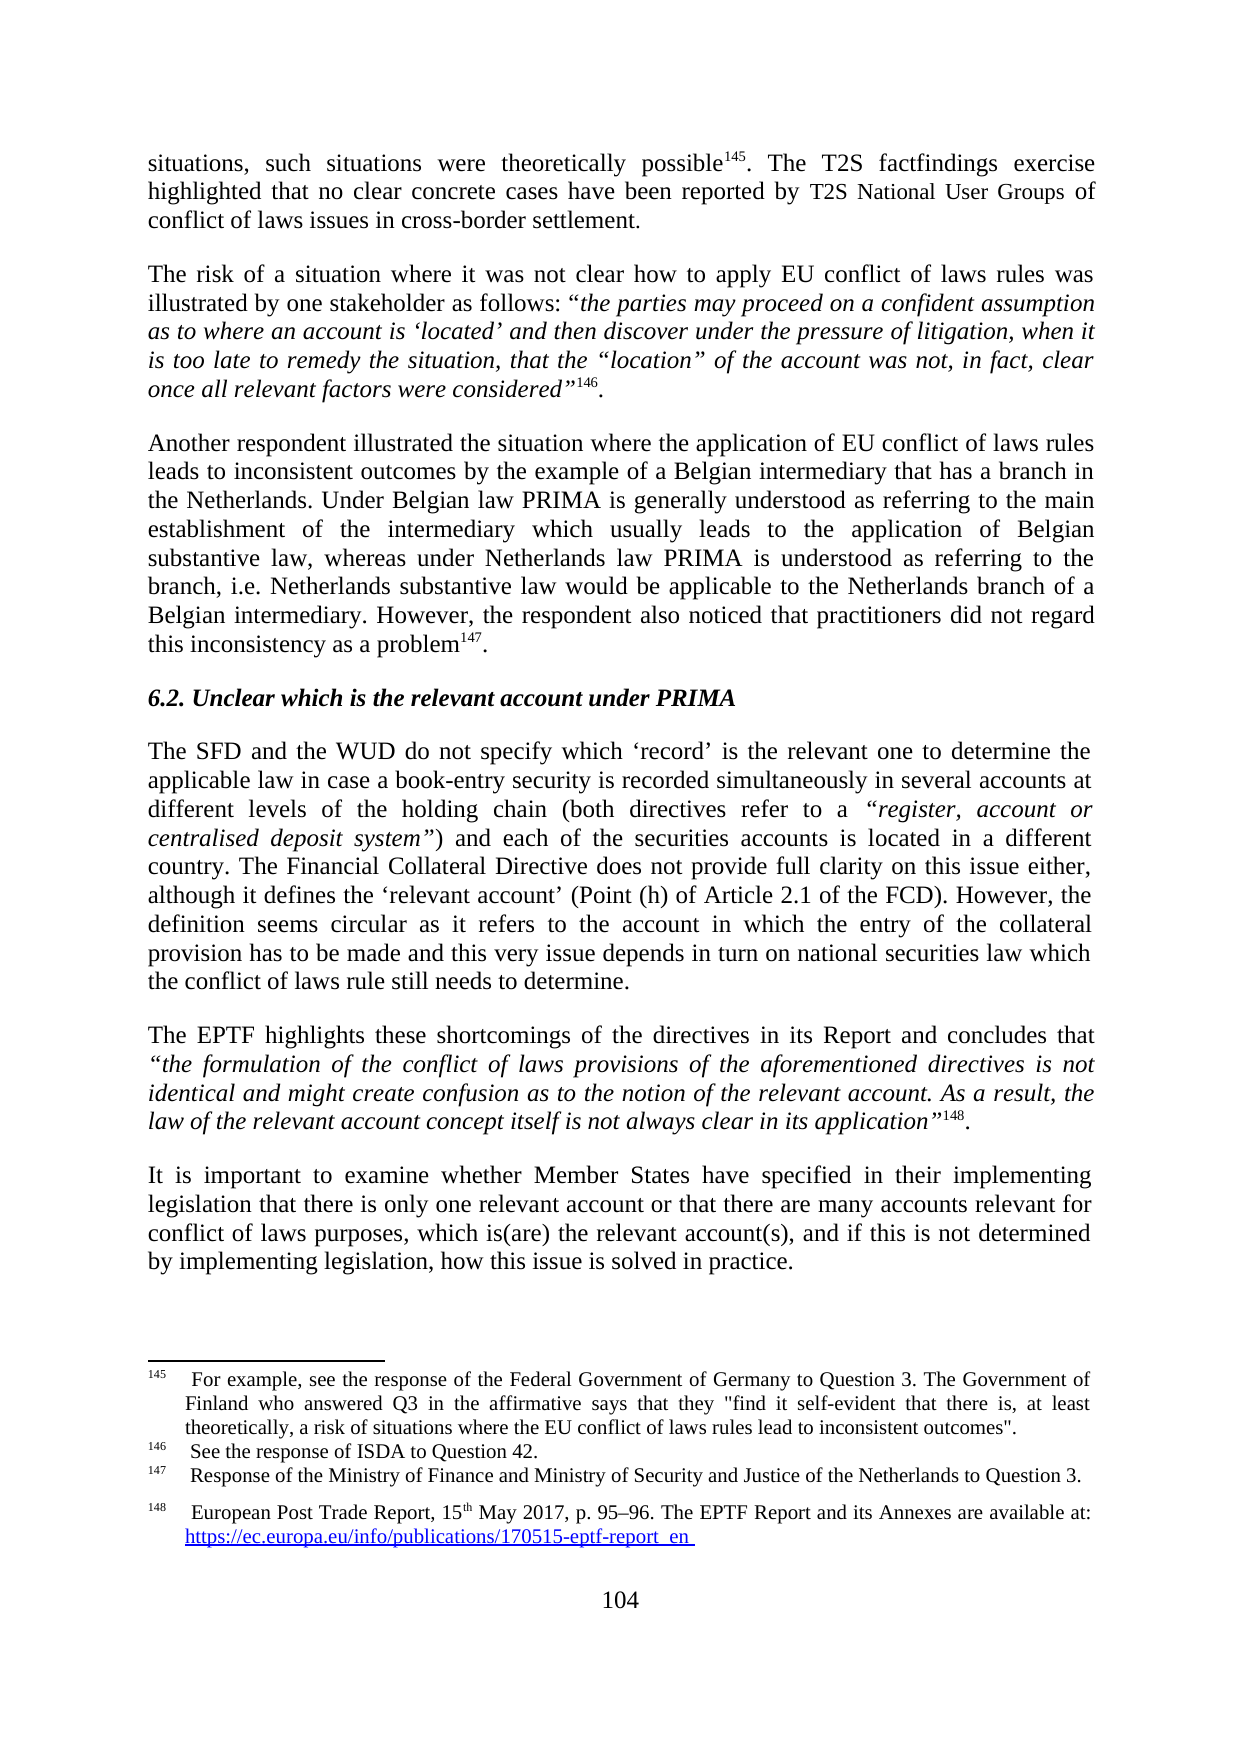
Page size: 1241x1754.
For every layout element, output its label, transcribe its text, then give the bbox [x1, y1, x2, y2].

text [148, 148, 1096, 234]
text 6.2. Unclear which is the relevant account under PRIMA [148, 683, 1096, 711]
text The risk of a situation where it was not clear how to apply EU conflict of laws rules was illustrated by one stakeholder as follows: “the parties may proceed on a confident assumption as to where an account is ‘located’ and then discover under the pressure of litigation, when it is too late to remedy the situation, that the “location” of the account was not, in fact, clear once all relevant factors were considered”. [148, 259, 1096, 403]
text Another respondent illustrated the situation where the application of EU conflict of laws rules leads to inconsistent outcomes by the example of a Belgian intermediary that has a branch in the Netherlands. Under Belgian law PRIMA is generally understood as referring to the main establishment of the intermediary which usually leads to the application of Belgian substantive law, whereas under Netherlands law PRIMA is understood as referring to the branch, i.e. Netherlands substantive law would be applicable to the Netherlands branch of a Belgian intermediary. However, the respondent also noticed that practitioners did not regard this inconsistency as a problem. [148, 428, 1096, 658]
text The EPTF highlights these shortcomings of the directives in its Report and concludes that “the formulation of the conflict of laws provisions of the aforementioned directives is not identical and might create confusion as to the notion of the relevant account. As a result, the law of the relevant account concept itself is not always clear in its application”. [148, 1020, 1096, 1135]
text It is important to examine whether Member States have specified in their implementing legislation that there is only one relevant account or that there are many accounts relevant for conflict of laws purposes, which is(are) the relevant account(s), and if this is not determined by implementing legislation, how this issue is solved in practice. [148, 1160, 1093, 1275]
text The SFD and the WUD do not specify which ‘record’ is the relevant one to determine the applicable law in case a book-entry security is recorded simultaneously in several accounts at different levels of the holding chain (both directives refer to a “register, account or centralised deposit system”) and each of the securities accounts is located in a different country. The Financial Collateral Directive does not provide full clarity on this issue either, although it defines the ‘relevant account’ (Point (h) of Article 2.1 of the FCD). However, the definition seems circular as it refers to the account in which the entry of the collateral provision has to be made and this very issue depends in turn on national securities law which the conflict of laws rule still needs to determine. [148, 736, 1093, 995]
